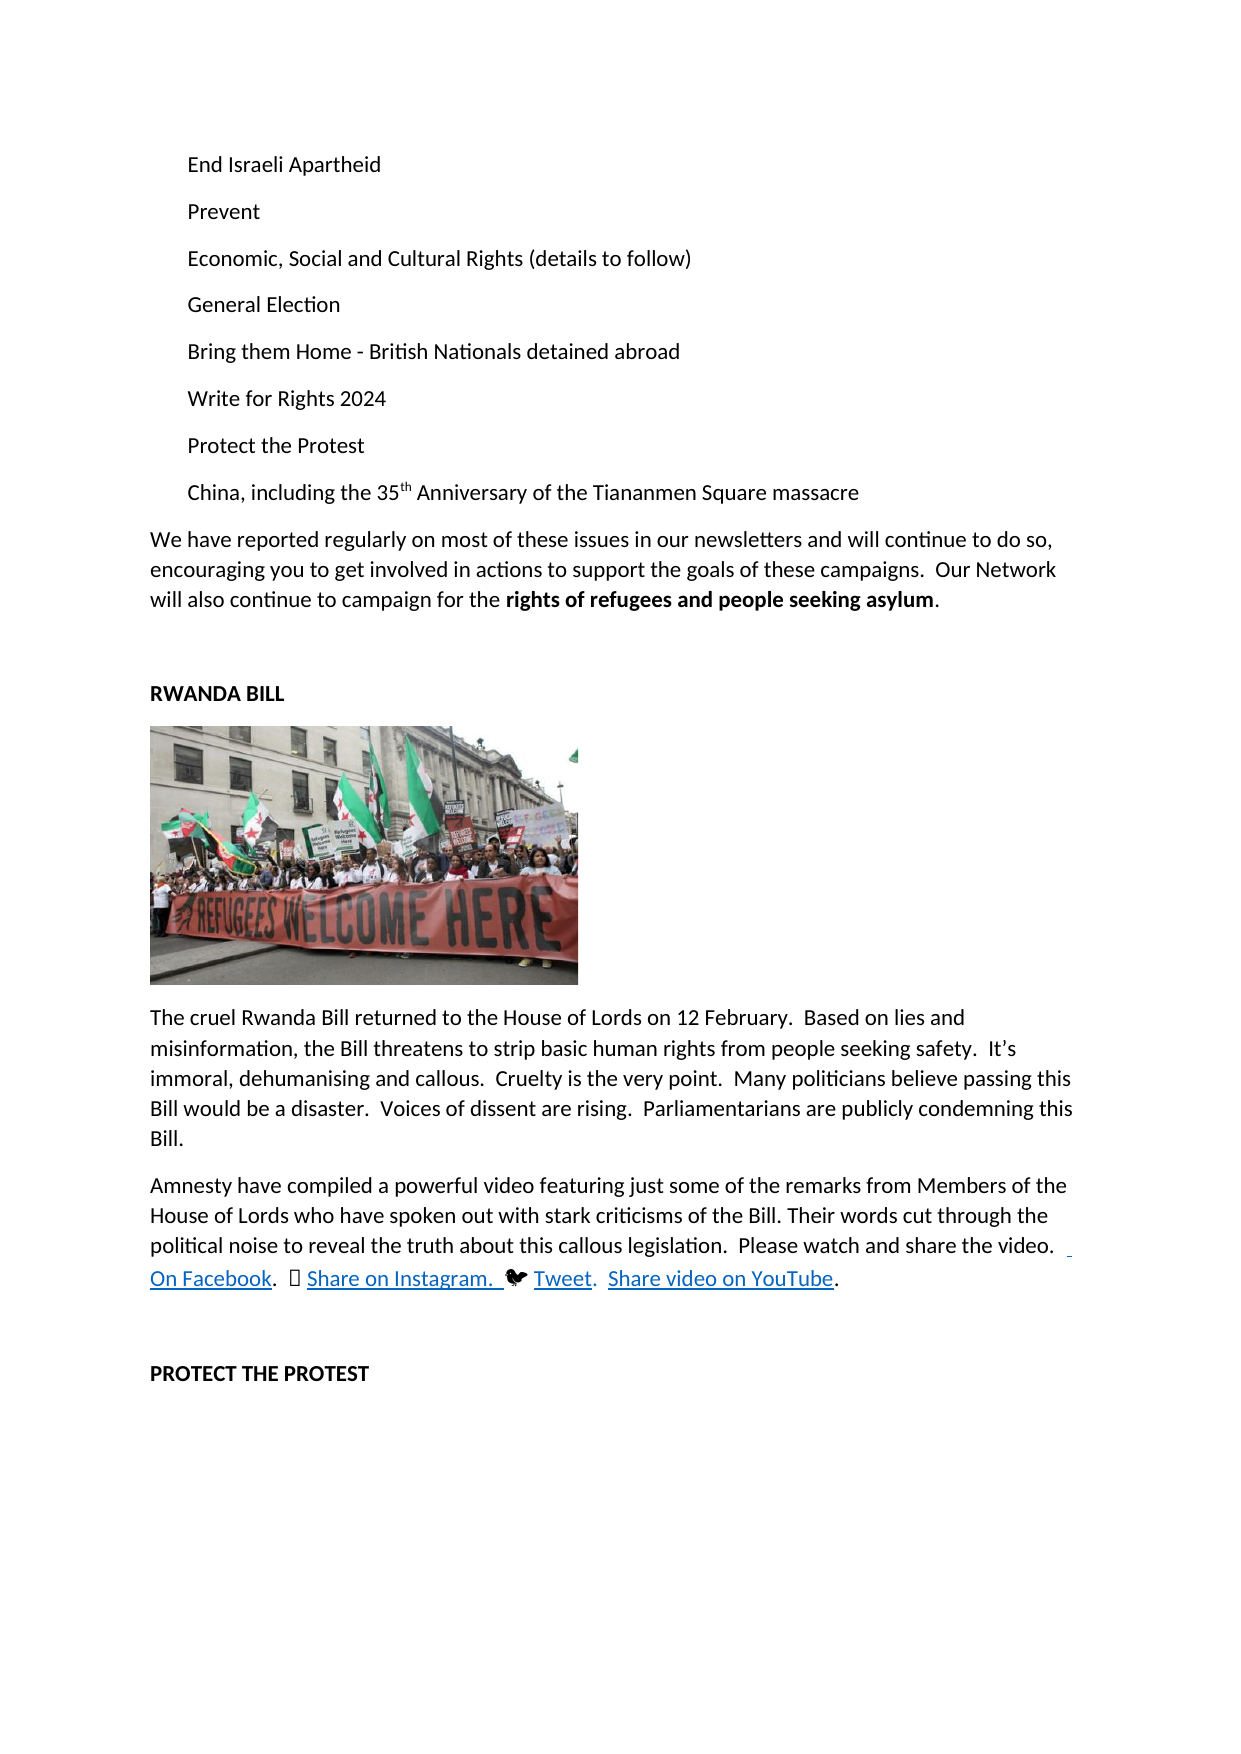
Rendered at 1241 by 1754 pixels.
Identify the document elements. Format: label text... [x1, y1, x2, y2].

text Bring them Home - British Nationals detained abroad [187, 337, 1090, 366]
text End Israeli Apartheid [187, 150, 1090, 178]
text RWANDA BILL [150, 679, 1090, 707]
text Prevent [187, 197, 1090, 225]
picture [150, 726, 579, 985]
text Write for Rights 2024 [187, 384, 1090, 412]
text PROTECT THE PROTEST [150, 1359, 1090, 1387]
text Protect the Protest [187, 431, 1090, 459]
text Amnesty have compiled a powerful video featuring just some of the remarks from Members of the House of Lords who have spoken out with stark criticisms of the Bill. Their words cut through the political noise to reveal the truth about this callous legislation. Please watch and share the video. On Facebook. 📸 Share on Instagram. 🐦 Tweet. Share video on YouTube. [150, 1171, 1090, 1293]
text We have reported regularly on most of these issues in our newsletters and will continue to do so, encouraging you to get involved in actions to support the goals of these campaigns. Our Network will also continue to campaign for the rights of refugees and people seeking asylum. [150, 525, 1090, 613]
text General Election [187, 291, 1090, 319]
text The cruel Rwanda Bill returned to the House of Lords on 12 February. Based on lies and misinformation, the Bill threatens to strip basic human rights from people seeking safety. It’s immoral, dehumanising and callous. Cruelty is the very point. Many politicians believe passing this Bill would be a disaster. Voices of dissent are rising. Parliamentarians are publicly condemning this Bill. [150, 1003, 1090, 1152]
text Economic, Social and Cultural Rights (details to follow) [187, 244, 1090, 272]
text China, including the 35th Anniversary of the Tiananmen Square massacre [187, 478, 1090, 506]
